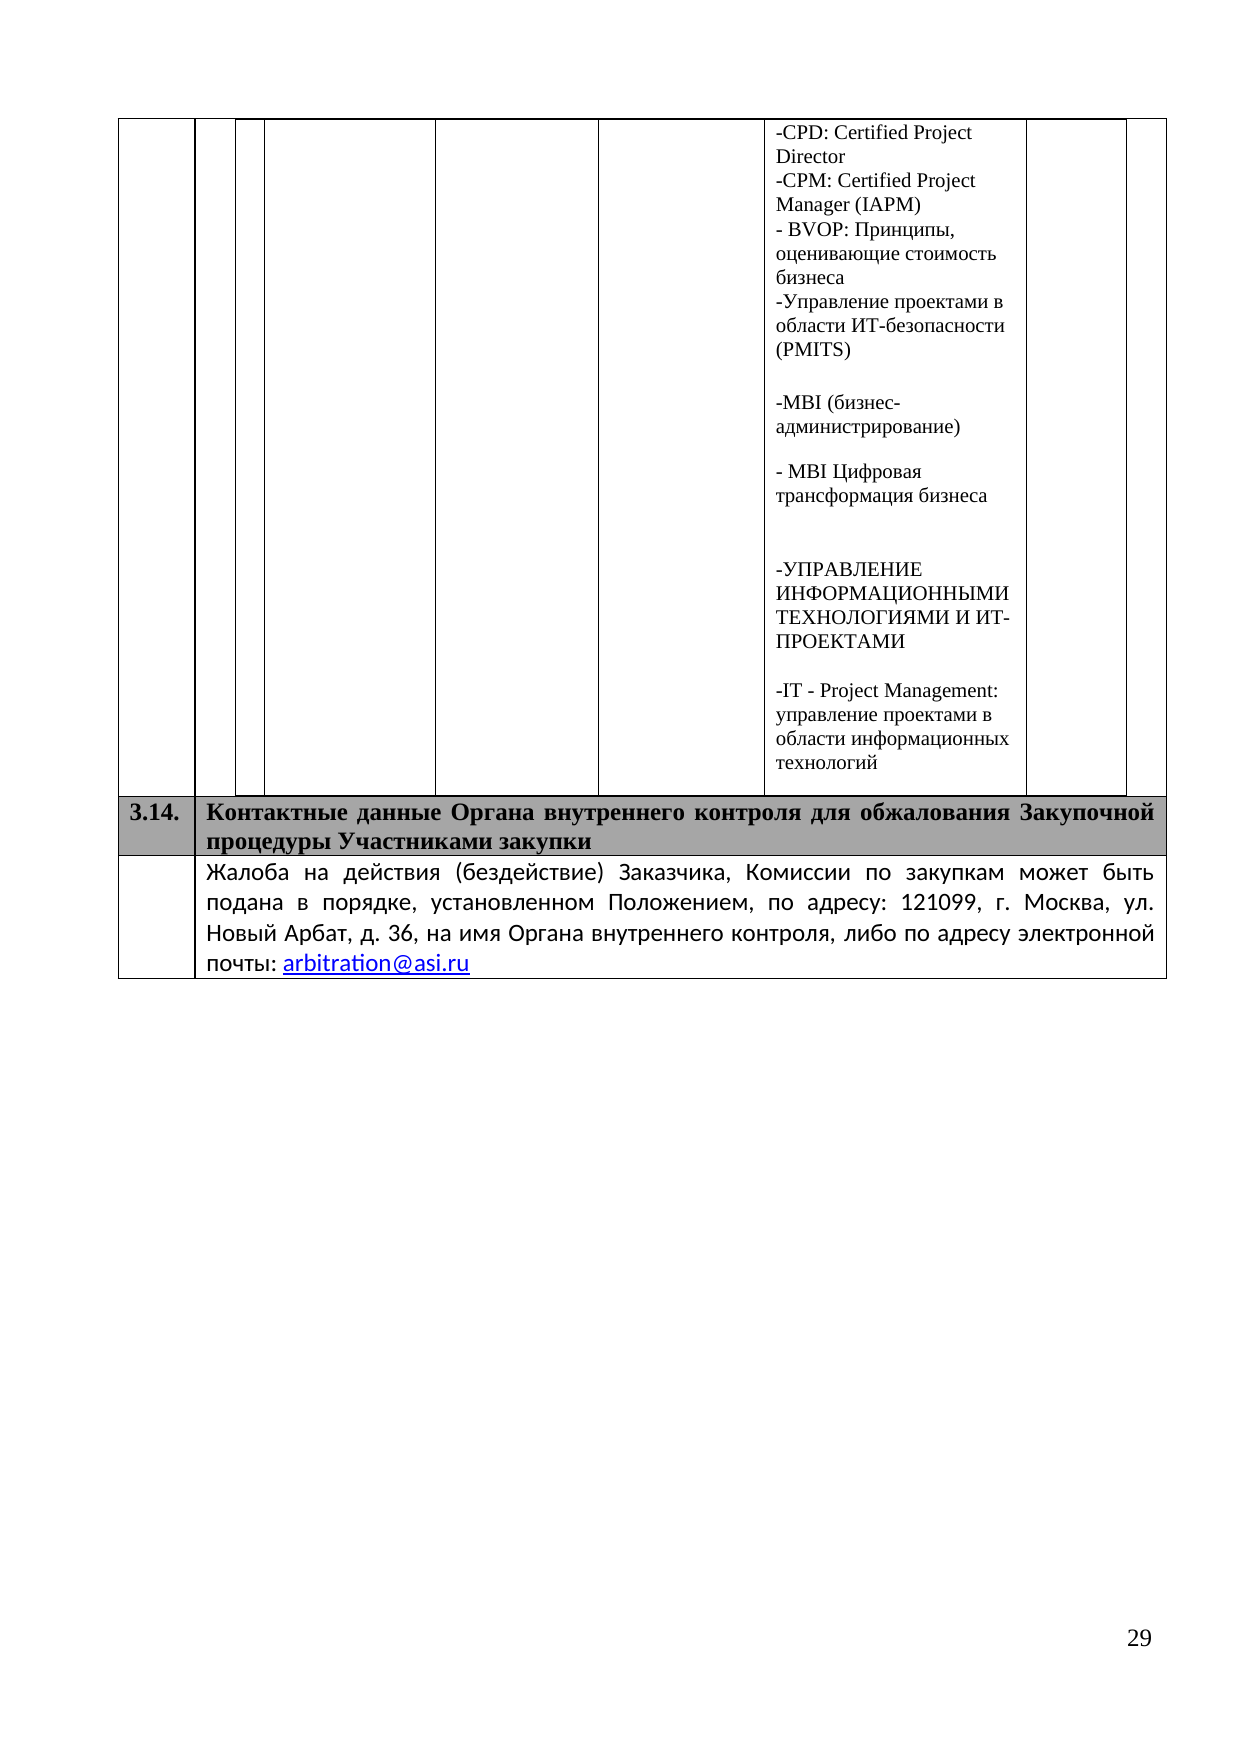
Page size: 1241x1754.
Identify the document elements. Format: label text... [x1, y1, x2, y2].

table_cell Жалоба на действия (бездействие) Заказчика, Комиссии по закупкам может быть подана в порядке, установленном Положением, по адресу: 121099, г. Москва, ул. Новый Арбат, д. 36, на имя Органа внутреннего контроля, либо по адресу электронной почты: arbitration@asi.ru [196, 856, 1166, 978]
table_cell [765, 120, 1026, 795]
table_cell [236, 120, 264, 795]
table_cell [119, 119, 194, 796]
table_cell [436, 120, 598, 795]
table_cell Контактные данные Органа внутреннего контроля для обжалования Закупочной процедуры Участниками закупки [196, 797, 1166, 855]
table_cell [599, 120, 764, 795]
table_cell [119, 856, 194, 978]
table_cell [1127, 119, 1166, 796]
table_cell 3.14. [119, 797, 194, 855]
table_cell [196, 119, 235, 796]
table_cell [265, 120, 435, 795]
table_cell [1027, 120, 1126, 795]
